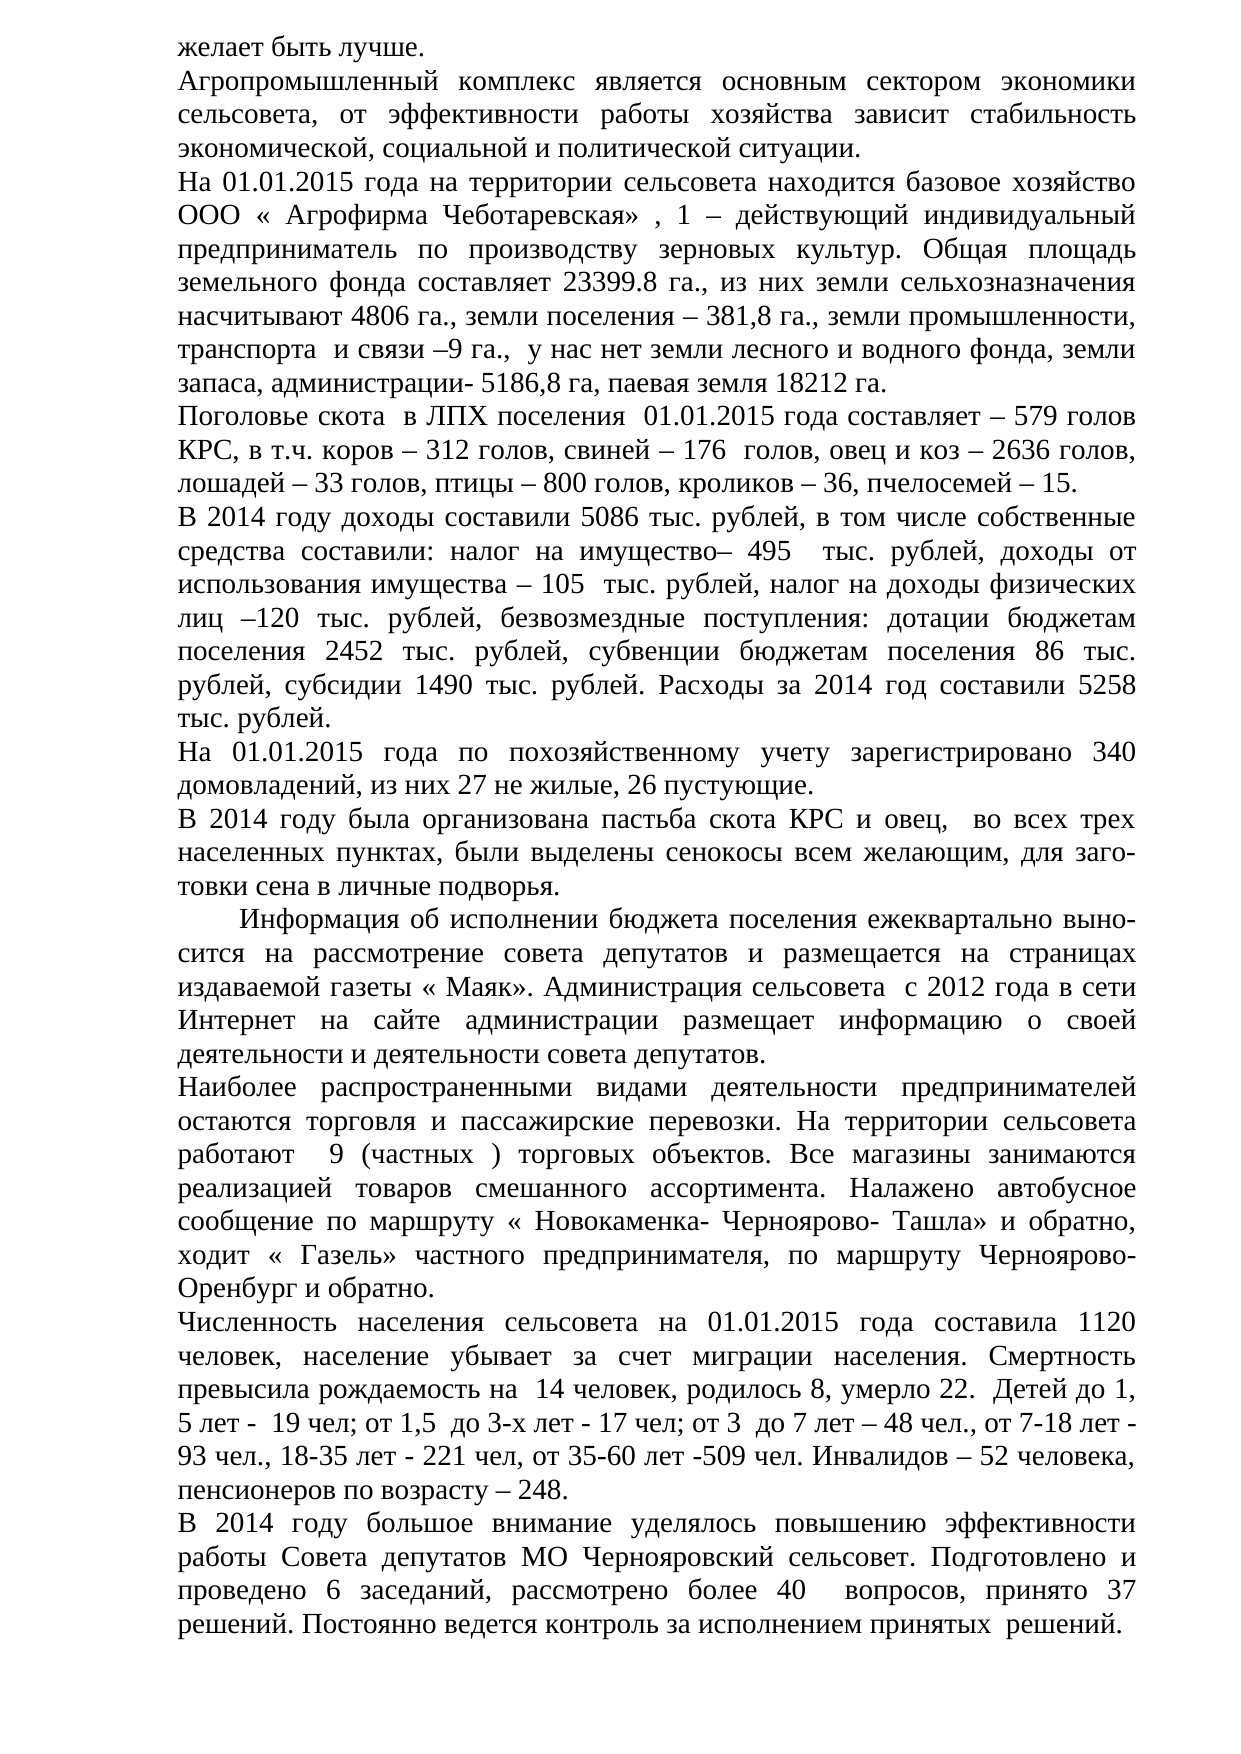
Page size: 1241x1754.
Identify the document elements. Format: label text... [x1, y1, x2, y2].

text На 01.01.2015 года по похозяйственному учету зарегистрировано 340 домовладений, из них 27 не жилые, 26 пустующие. [177, 734, 1137, 801]
text Информация об исполнении бюджета поселения ежеквартально выно-сится на рассмотрение совета депутатов и размещается на страницах издаваемой газеты « Маяк». Администрация сельсовета с 2012 года в сети Интернет на сайте администрации размещает информацию о своей деятельности и деятельности совета депутатов. [177, 902, 1137, 1069]
text Агропромышленный комплекс является основным сектором экономики сельсовета, от эффективности работы хозяйства зависит стабильность экономической, социальной и политической ситуации. [177, 63, 1137, 164]
text Численность населения сельсовета на 01.01.2015 года составила 1120 человек, население убывает за счет миграции населения. Смертность превысила рождаемость на 14 человек, родилось 8, умерло 22. Детей до 1, 5 лет - 19 чел; от 1,5 до 3-х лет - 17 чел; от 3 до 7 лет – 48 чел., от 7-18 лет -93 чел., 18-35 лет - 221 чел, от 35-60 лет -509 чел. Инвалидов – 52 человека, пенсионеров по возрасту – 248. [177, 1304, 1137, 1505]
text На 01.01.2015 года на территории сельсовета находится базовое хозяйство ООО « Агрофирма Чеботаревская» , 1 – действующий индивидуальный предприниматель по производству зерновых культур. Общая площадь земельного фонда составляет 23399.8 га., из них земли сельхозназначения насчитывают 4806 га., земли поселения – 381,8 га., земли промышленности, транспорта и связи –9 га., у нас нет земли лесного и водного фонда, земли запаса, администрации- 5186,8 га, паевая земля 18212 га. [177, 164, 1137, 398]
text В 2014 году была организована пастьба скота КРС и овец, во всех трех населенных пунктах, были выделены сенокосы всем желающим, для заго-товки сена в личные подворья. [177, 801, 1137, 902]
text Поголовье скота в ЛПХ поселения 01.01.2015 года составляет – 579 голов КРС, в т.ч. коров – 312 голов, свиней – 176 голов, овец и коз – 2636 голов, лошадей – 33 голов, птицы – 800 голов, кроликов – 36, пчелосемей – 15. [177, 398, 1137, 499]
text В 2014 году большое внимание уделялось повышению эффективности работы Совета депутатов МО Чернояровский сельсовет. Подготовлено и проведено 6 заседаний, рассмотрено более 40 вопросов, принято 37 решений. Постоянно ведется контроль за исполнением принятых решений. [177, 1505, 1137, 1639]
text В 2014 году доходы составили 5086 тыс. рублей, в том числе собственные средства составили: налог на имущество– 495 тыс. рублей, доходы от использования имущества – 105 тыс. рублей, налог на доходы физических лиц –120 тыс. рублей, безвозмездные поступления: дотации бюджетам поселения 2452 тыс. рублей, субвенции бюджетам поселения 86 тыс. рублей, субсидии 1490 тыс. рублей. Расходы за 2014 год составили 5258 тыс. рублей. [177, 499, 1137, 734]
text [177, 29, 1137, 63]
text Наиболее распространенными видами деятельности предпринимателей остаются торговля и пассажирские перевозки. На территории сельсовета работают 9 (частных ) торговых объектов. Все магазины занимаются реализацией товаров смешанного ассортимента. Налажено автобусное сообщение по маршруту « Новокаменка- Черноярово- Ташла» и обратно, ходит « Газель» частного предпринимателя, по маршруту Черноярово- Оренбург и обратно. [177, 1069, 1137, 1304]
